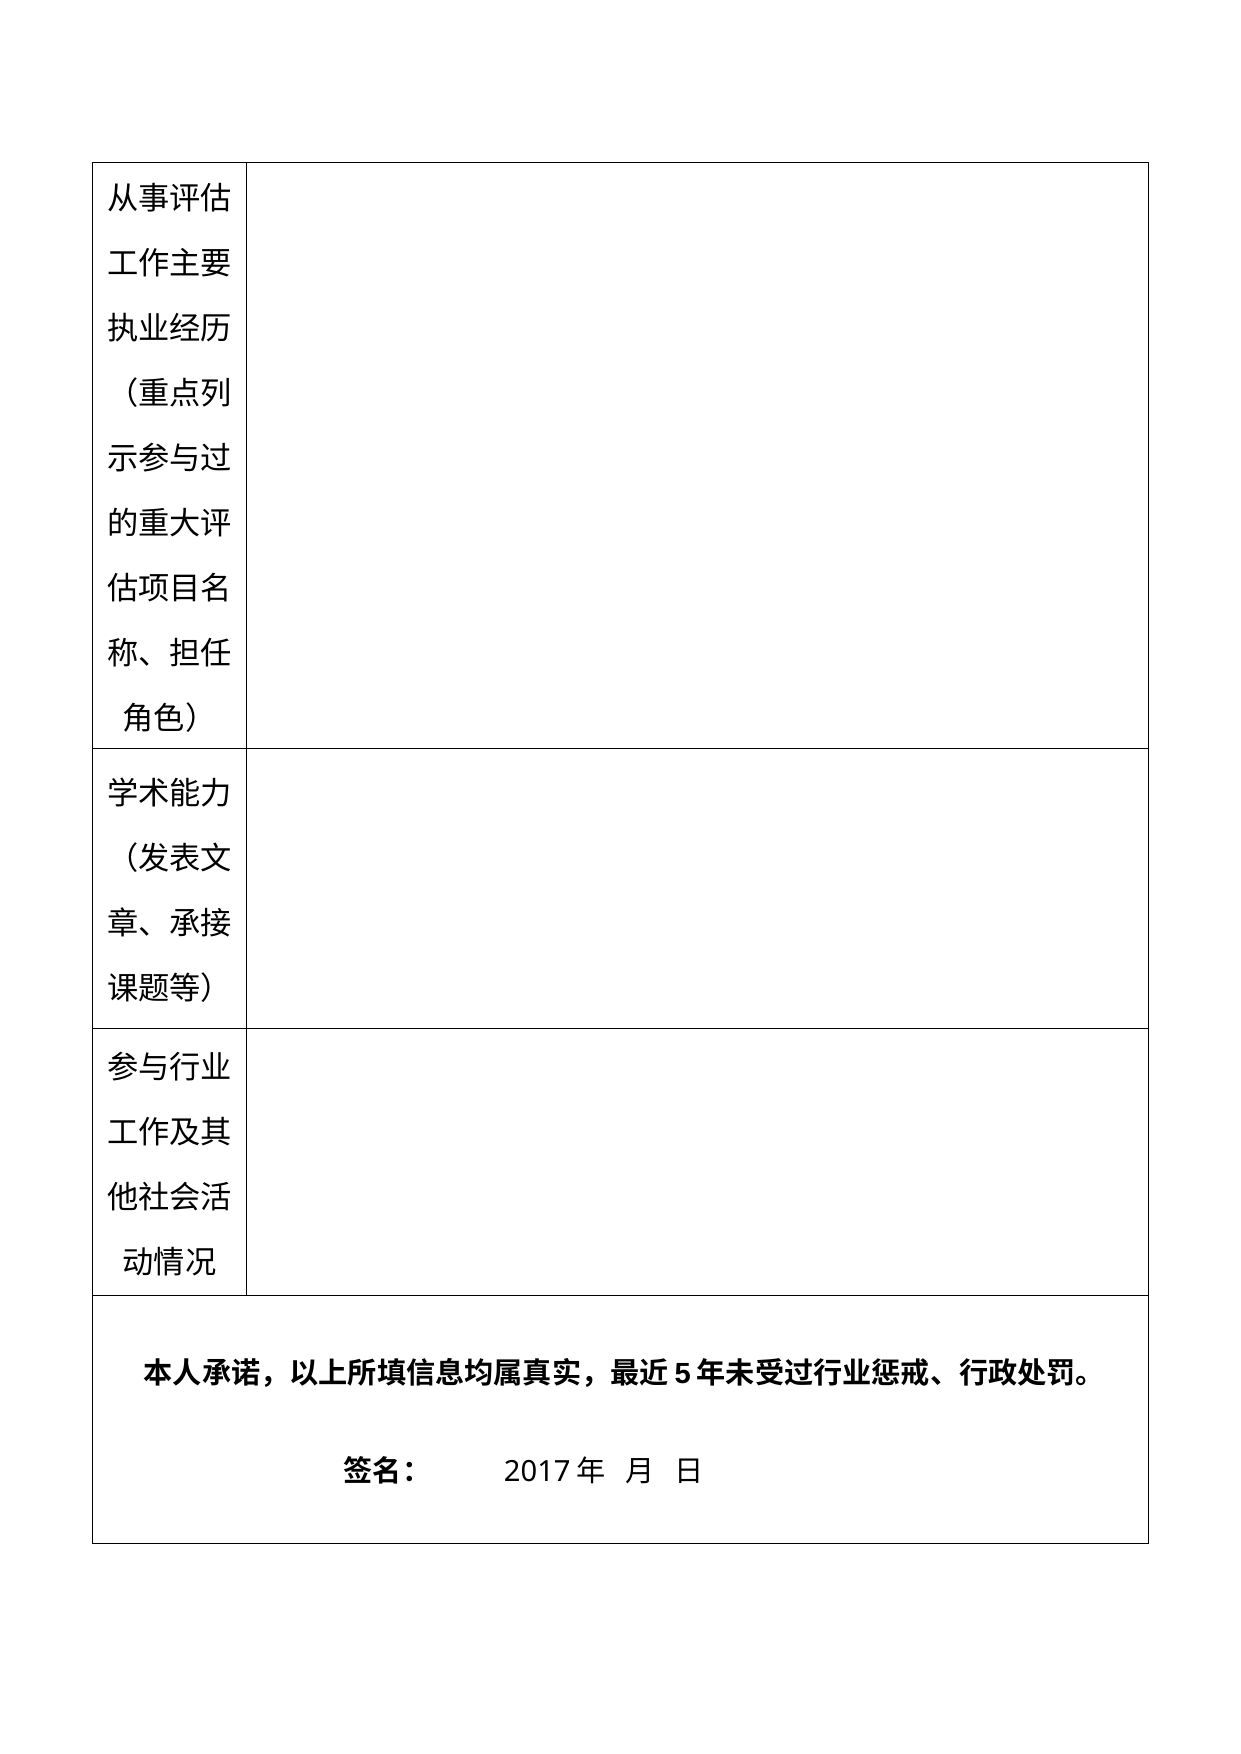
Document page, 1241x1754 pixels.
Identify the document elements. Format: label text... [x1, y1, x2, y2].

table_cell 学术能力（发表文章、承接课题等） [93, 749, 246, 1028]
table_cell 从事评估工作主要执业经历（重点列示参与过的重大评估项目名称、担任角色） [93, 163, 246, 748]
table_cell 参与行业工作及其他社会活动情况 [93, 1029, 246, 1295]
table_cell 本人承诺，以上所填信息均属真实，最近5年未受过行业惩戒、行政处罚。 签名： 2017年 月 日 [93, 1296, 1148, 1543]
table_cell [247, 1029, 1148, 1295]
table_cell [247, 749, 1148, 1028]
table_cell [247, 163, 1148, 748]
